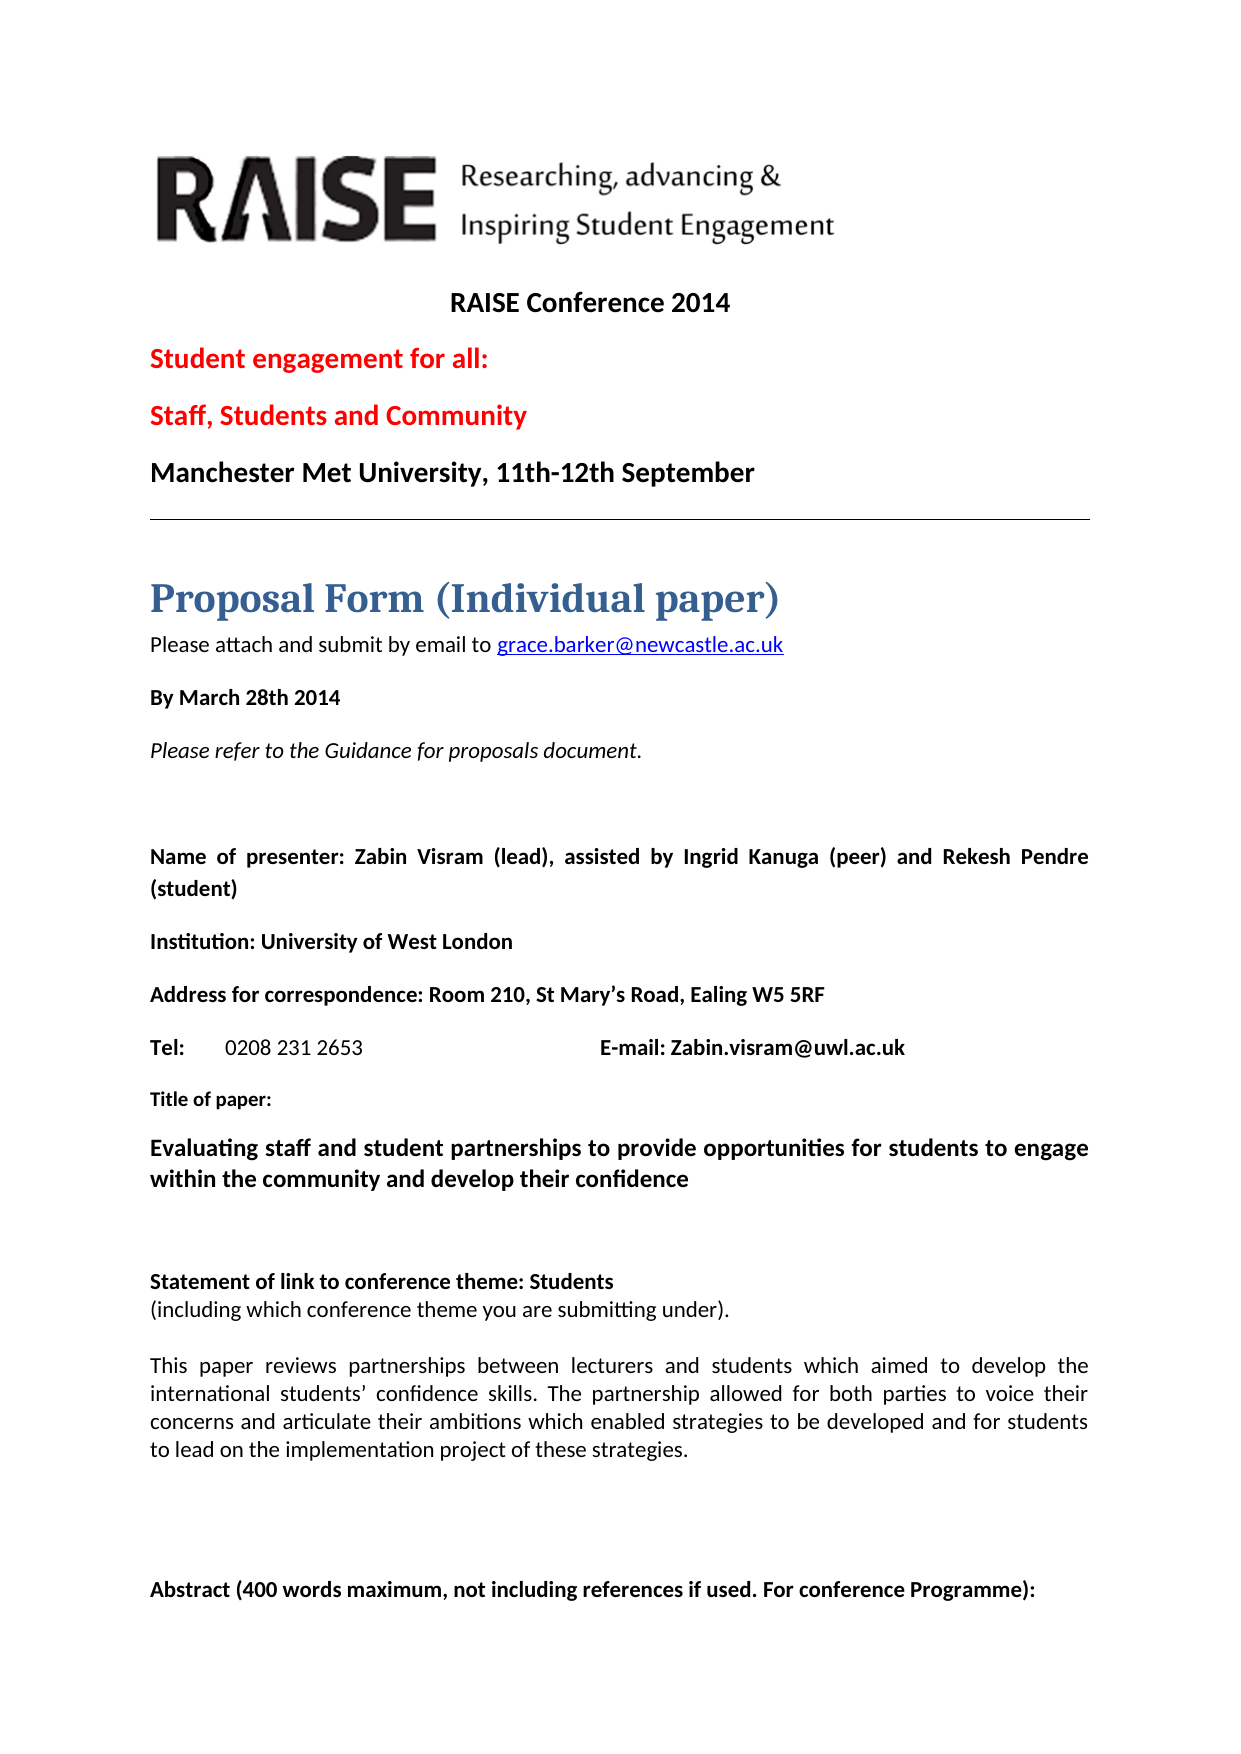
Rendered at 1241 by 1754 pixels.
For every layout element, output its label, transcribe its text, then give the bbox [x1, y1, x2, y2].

subtitle Proposal Form (Individual paper) [150, 574, 1090, 622]
text Please attach and submit by email to grace.barker@newcastle.ac.uk [150, 630, 1090, 658]
text By March 28th 2014 [150, 683, 1090, 711]
text Tel: 0208 231 2653 E-mail: Zabin.visram@uwl.ac.uk [150, 1033, 1090, 1061]
text Manchester Met University, 11th-12th September [150, 454, 1090, 489]
text Evaluating staff and student partnerships to provide opportunities for students to engage within the community and develop their confidence [150, 1132, 1090, 1193]
text Name of presenter: Zabin Visram (lead), assisted by Ingrid Kanuga (peer) and Rekesh Pendre (student) [150, 842, 1090, 902]
text Abstract (400 words maximum, not including references if used. For conference Programme): [150, 1575, 1090, 1603]
text Institution: University of West London [150, 927, 1090, 955]
text (including which conference theme you are submitting under). [150, 1295, 1090, 1323]
text Statement of link to conference theme: Students [150, 1267, 1090, 1295]
text This paper reviews partnerships between lecturers and students which aimed to develop the international students’ confidence skills. The partnership allowed for both parties to voice their concerns and articulate their ambitions which enabled strategies to be developed and for students to lead on the implementation project of these strategies. [150, 1351, 1090, 1463]
text Please refer to the Guidance for proposals document. [150, 736, 1090, 764]
subtitle Staff, Students and Community [150, 397, 1090, 433]
text Title of paper: [150, 1086, 1090, 1111]
picture [150, 150, 849, 259]
text RAISE Conference 2014 [150, 284, 1090, 319]
text Address for correspondence: Room 210, St Mary’s Road, Ealing W5 5RF [150, 980, 1090, 1008]
subtitle Student engagement for all: [150, 341, 1090, 376]
